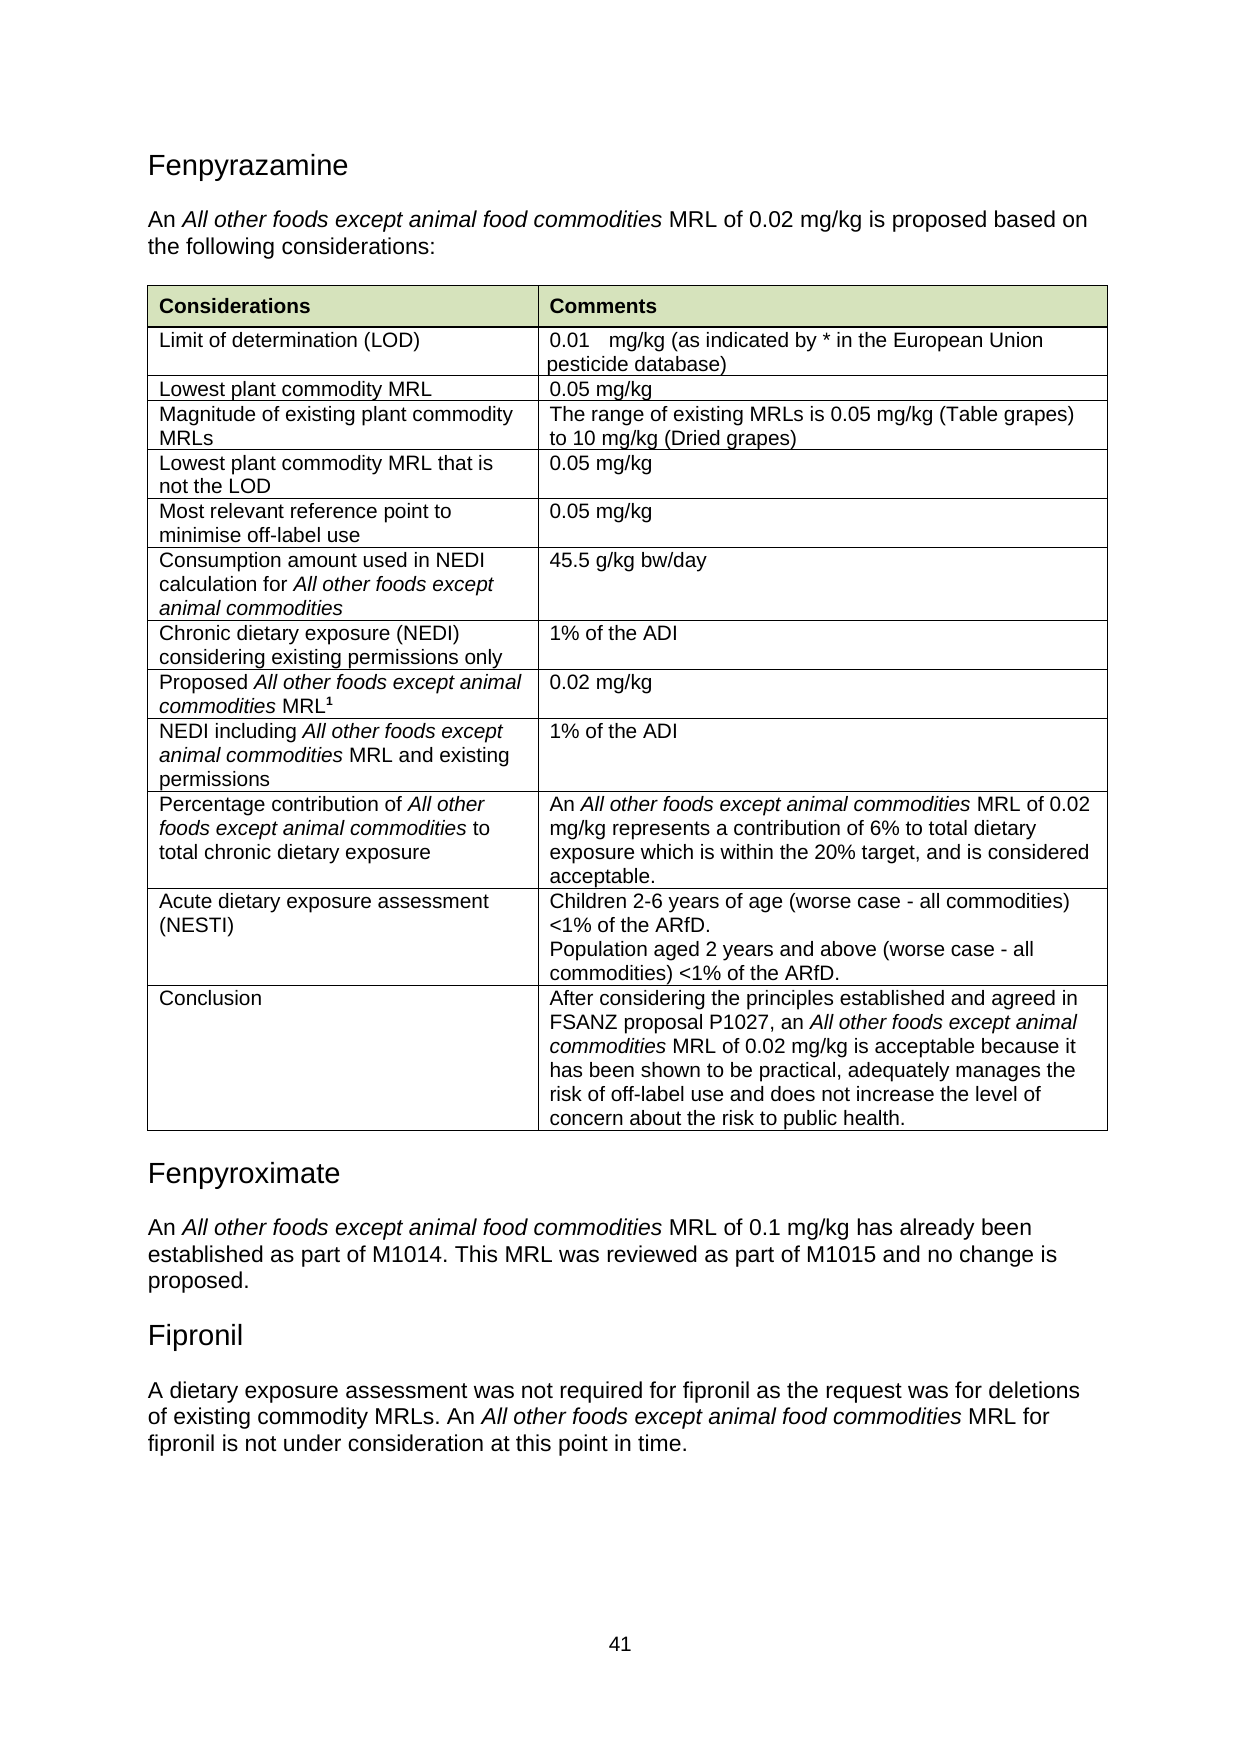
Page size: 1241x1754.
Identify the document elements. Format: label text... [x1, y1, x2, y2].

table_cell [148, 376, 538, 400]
text An All other foods except animal food commodities MRL of 0.1 mg/kg has already been established as part of M1014. This MRL was reviewed as part of M1015 and no change is proposed. [148, 1214, 1092, 1293]
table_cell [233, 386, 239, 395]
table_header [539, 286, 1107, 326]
subtitle Fenpyrazamine [148, 148, 1092, 181]
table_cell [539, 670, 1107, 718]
text A dietary exposure assessment was not required for fipronil as the request was for deletions of existing commodity MRLs. An All other foods except animal food commodities MRL for fipronil is not under consideration at this point in time. [148, 1377, 1092, 1456]
subtitle Fipronil [148, 1318, 1092, 1352]
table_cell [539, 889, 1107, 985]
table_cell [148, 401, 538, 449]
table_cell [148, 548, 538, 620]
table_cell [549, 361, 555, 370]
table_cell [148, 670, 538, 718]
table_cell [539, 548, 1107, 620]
subtitle Fenpyroximate [148, 1156, 1092, 1189]
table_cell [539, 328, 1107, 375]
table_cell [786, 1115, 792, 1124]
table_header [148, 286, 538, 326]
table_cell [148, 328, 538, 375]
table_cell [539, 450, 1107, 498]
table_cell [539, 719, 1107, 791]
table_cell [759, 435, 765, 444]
text An All other foods except animal food commodities MRL of 0.02 mg/kg is proposed based on the following considerations: [148, 206, 1092, 259]
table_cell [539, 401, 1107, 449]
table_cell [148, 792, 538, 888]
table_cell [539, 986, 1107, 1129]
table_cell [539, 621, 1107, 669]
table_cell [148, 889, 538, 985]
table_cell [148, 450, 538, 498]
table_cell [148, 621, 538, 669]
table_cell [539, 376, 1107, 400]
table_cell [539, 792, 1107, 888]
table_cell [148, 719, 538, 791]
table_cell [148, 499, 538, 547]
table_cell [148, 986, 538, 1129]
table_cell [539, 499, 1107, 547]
